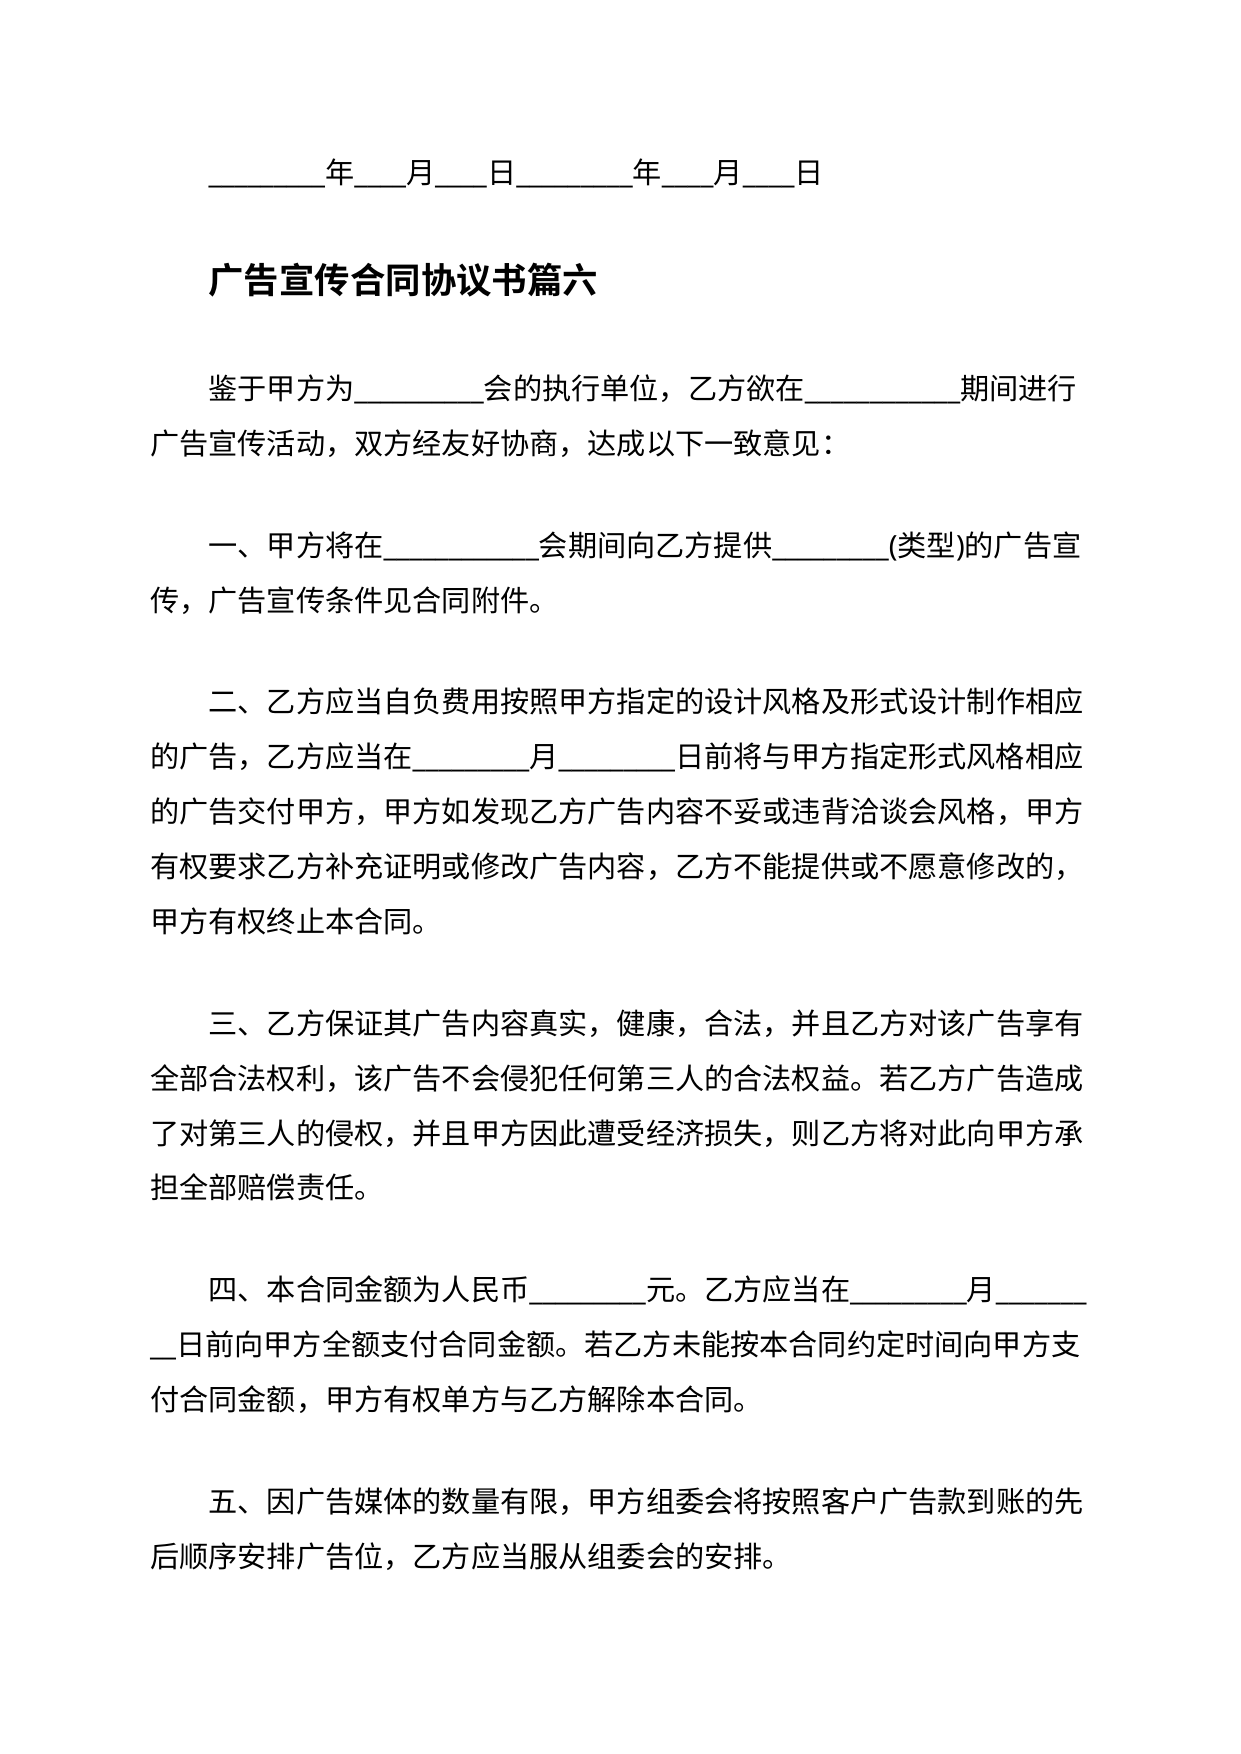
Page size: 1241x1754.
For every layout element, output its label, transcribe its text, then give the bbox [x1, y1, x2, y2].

text 五、因广告媒体的数量有限，甲方组委会将按照客户广告款到账的先后顺序安排广告位，乙方应当服从组委会的安排。 [150, 1479, 1090, 1576]
text 鉴于甲方为__________会的执行单位，乙方欲在____________期间进行广告宣传活动，双方经友好协商，达成以下一致意见： [150, 365, 1090, 463]
text 广告宣传合同协议书篇六 [150, 252, 1090, 303]
text 四、本合同金额为人民币_________元。乙方应当在_________月_________日前向甲方全额支付合同金额。若乙方未能按本合同约定时间向甲方支付合同金额，甲方有权单方与乙方解除本合同。 [150, 1267, 1090, 1419]
text 二、乙方应当自负费用按照甲方指定的设计风格及形式设计制作相应的广告，乙方应当在_________月_________日前将与甲方指定形式风格相应的广告交付甲方，甲方如发现乙方广告内容不妥或违背洽谈会风格，甲方有权要求乙方补充证明或修改广告内容，乙方不能提供或不愿意修改的，甲方有权终止本合同。 [150, 679, 1090, 941]
text 一、甲方将在____________会期间向乙方提供_________(类型)的广告宣传，广告宣传条件见合同附件。 [150, 522, 1090, 619]
text _________年____月____日_________年____月____日 [150, 150, 1090, 192]
text 三、乙方保证其广告内容真实，健康，合法，并且乙方对该广告享有全部合法权利，该广告不会侵犯任何第三人的合法权益。若乙方广告造成了对第三人的侵权，并且甲方因此遭受经济损失，则乙方将对此向甲方承担全部赔偿责任。 [150, 1000, 1090, 1207]
